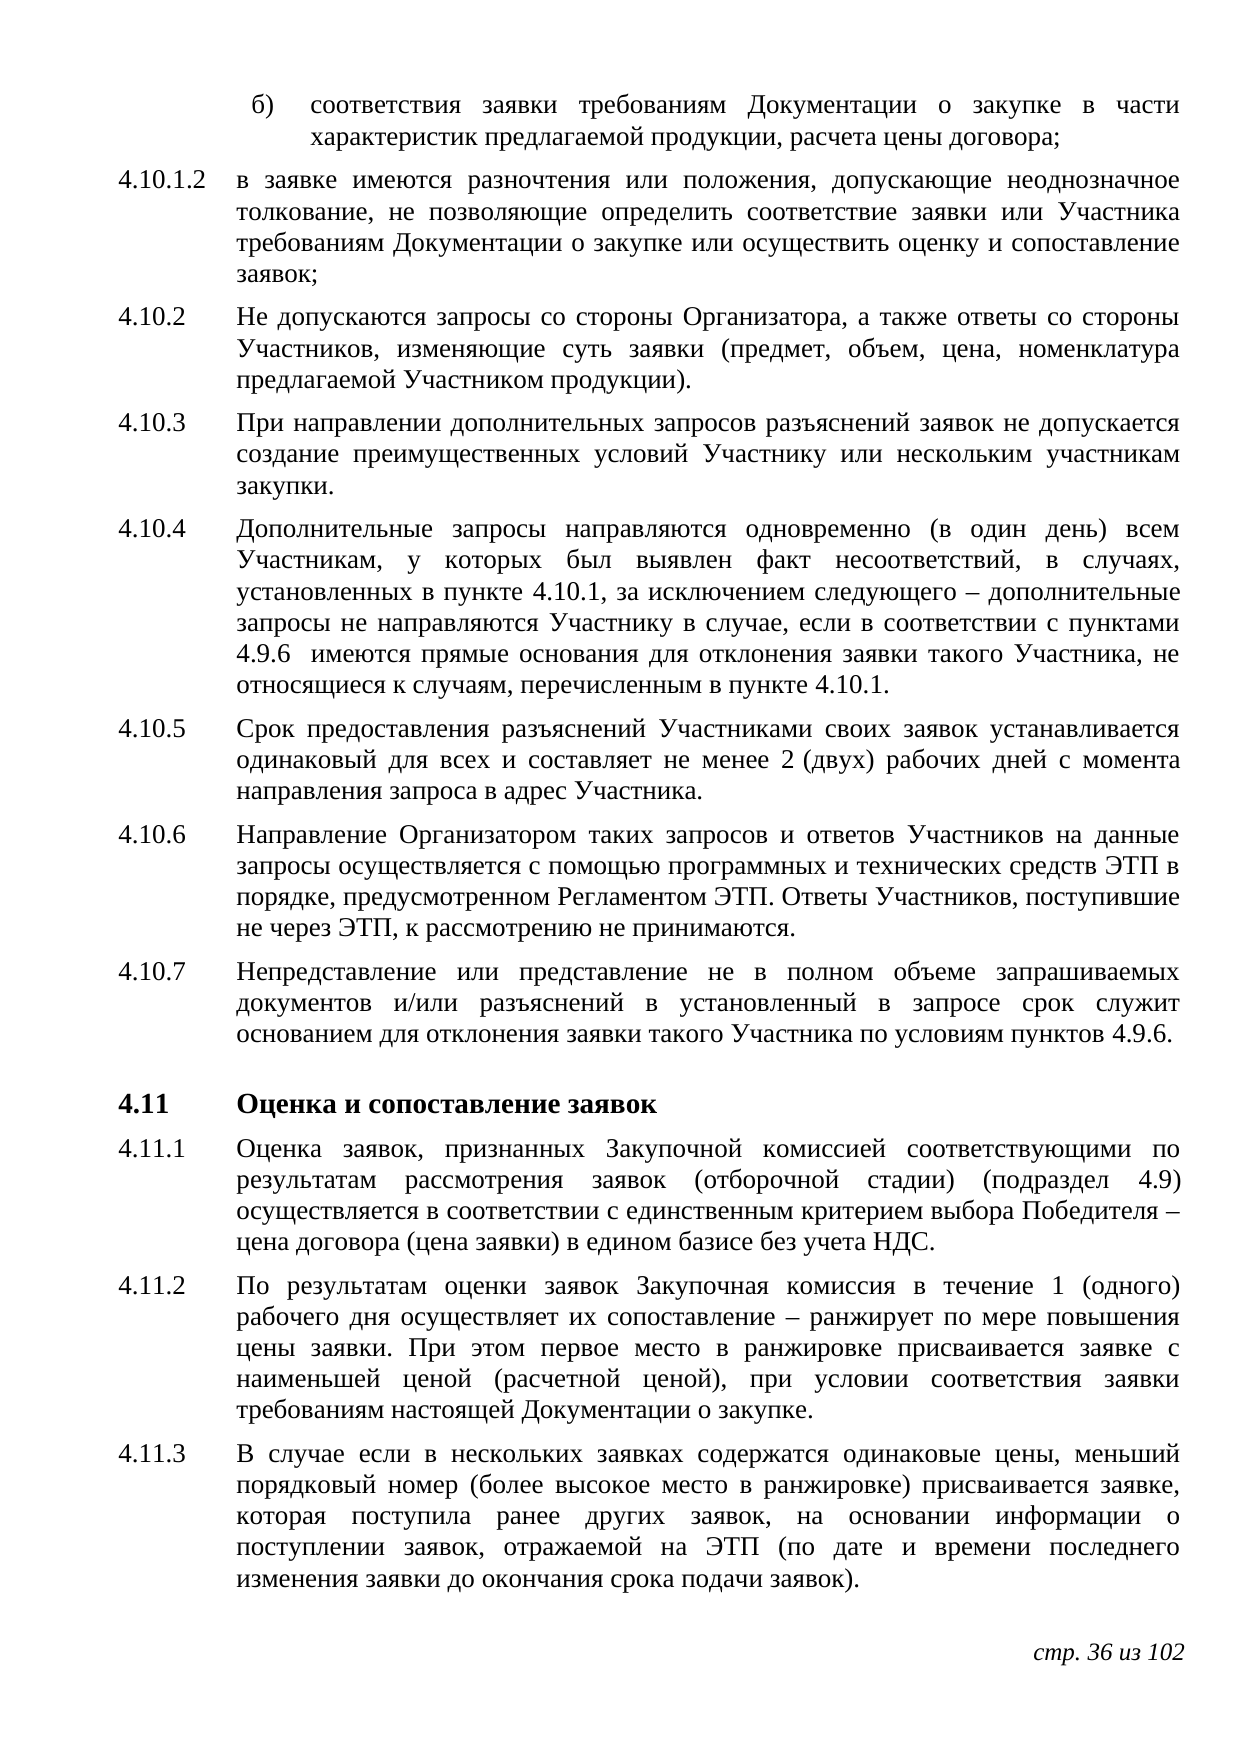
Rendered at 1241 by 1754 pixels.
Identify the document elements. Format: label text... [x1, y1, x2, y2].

text соответствия заявки требованиям Документации о закупке в части характеристик предлагаемой продукции, расчета цены договора; [251, 89, 1181, 151]
text Оценка заявок, признанных Закупочной комиссией соответствующими по результатам рассмотрения заявок (отборочной стадии) (подраздел 4.9) осуществляется в соответствии с единственным критерием выбора Победителя – цена договора (цена заявки) в едином базисе без учета НДС. [118, 1132, 1181, 1256]
text Не допускаются запросы со стороны Организатора, а также ответы со стороны Участников, изменяющие суть заявки (предмет, объем, цена, номенклатура предлагаемой Участником продукции). [118, 301, 1181, 394]
text По результатам оценки заявок Закупочная комиссия в течение 1 (одного) рабочего дня осуществляет их сопоставление – ранжирует по мере повышения цены заявки. При этом первое место в ранжировке присваивается заявке с наименьшей ценой (расчетной ценой), при условии соответствия заявки требованиям настоящей Документации о закупке. [118, 1269, 1181, 1424]
text При направлении дополнительных запросов разъяснений заявок не допускается создание преимущественных условий Участнику или нескольким участникам закупки. [118, 406, 1181, 500]
text Направление Организатором таких запросов и ответов Участников на данные запросы осуществляется с помощью программных и технических средств ЭТП в порядке, предусмотренном Регламентом ЭТП. Ответы Участников, поступившие не через ЭТП, к рассмотрению не принимаются. [118, 818, 1181, 942]
text Срок предоставления разъяснений Участниками своих заявок устанавливается одинаковый для всех и составляет не менее 2 (двух) рабочих дней с момента направления запроса в адрес Участника. [118, 712, 1181, 805]
subtitle Оценка и сопоставление заявок [118, 1086, 1181, 1119]
text В случае если в нескольких заявках содержатся одинаковые цены, меньший порядковый номер (более высокое место в ранжировке) присваивается заявке, которая поступила ранее других заявок, на основании информации о поступлении заявок, отражаемой на ЭТП (по дате и времени последнего изменения заявки до окончания срока подачи заявок). [118, 1437, 1181, 1593]
text Непредставление или представление не в полном объеме запрашиваемых документов и/или разъяснений в установленный в запросе срок служит основанием для отклонения заявки такого Участника по условиям пунктов 4.9.6. [118, 955, 1181, 1048]
text Дополнительные запросы направляются одновременно (в один день) всем Участникам, у которых был выявлен факт несоответствий, в случаях, установленных в пункте 4.10.1, за исключением следующего – дополнительные запросы не направляются Участнику в случае, если в соответствии с пунктами 4.9.6 имеются прямые основания для отклонения заявки такого Участника, не относящиеся к случаям, перечисленным в пункте 4.10.1. [118, 512, 1181, 699]
list в заявке имеются разночтения или положения, допускающие неоднозначное толкование, не позволяющие определить соответствие заявки или Участника требованиям Документации о закупке или осуществить оценку и сопоставление заявок; [118, 163, 1181, 288]
